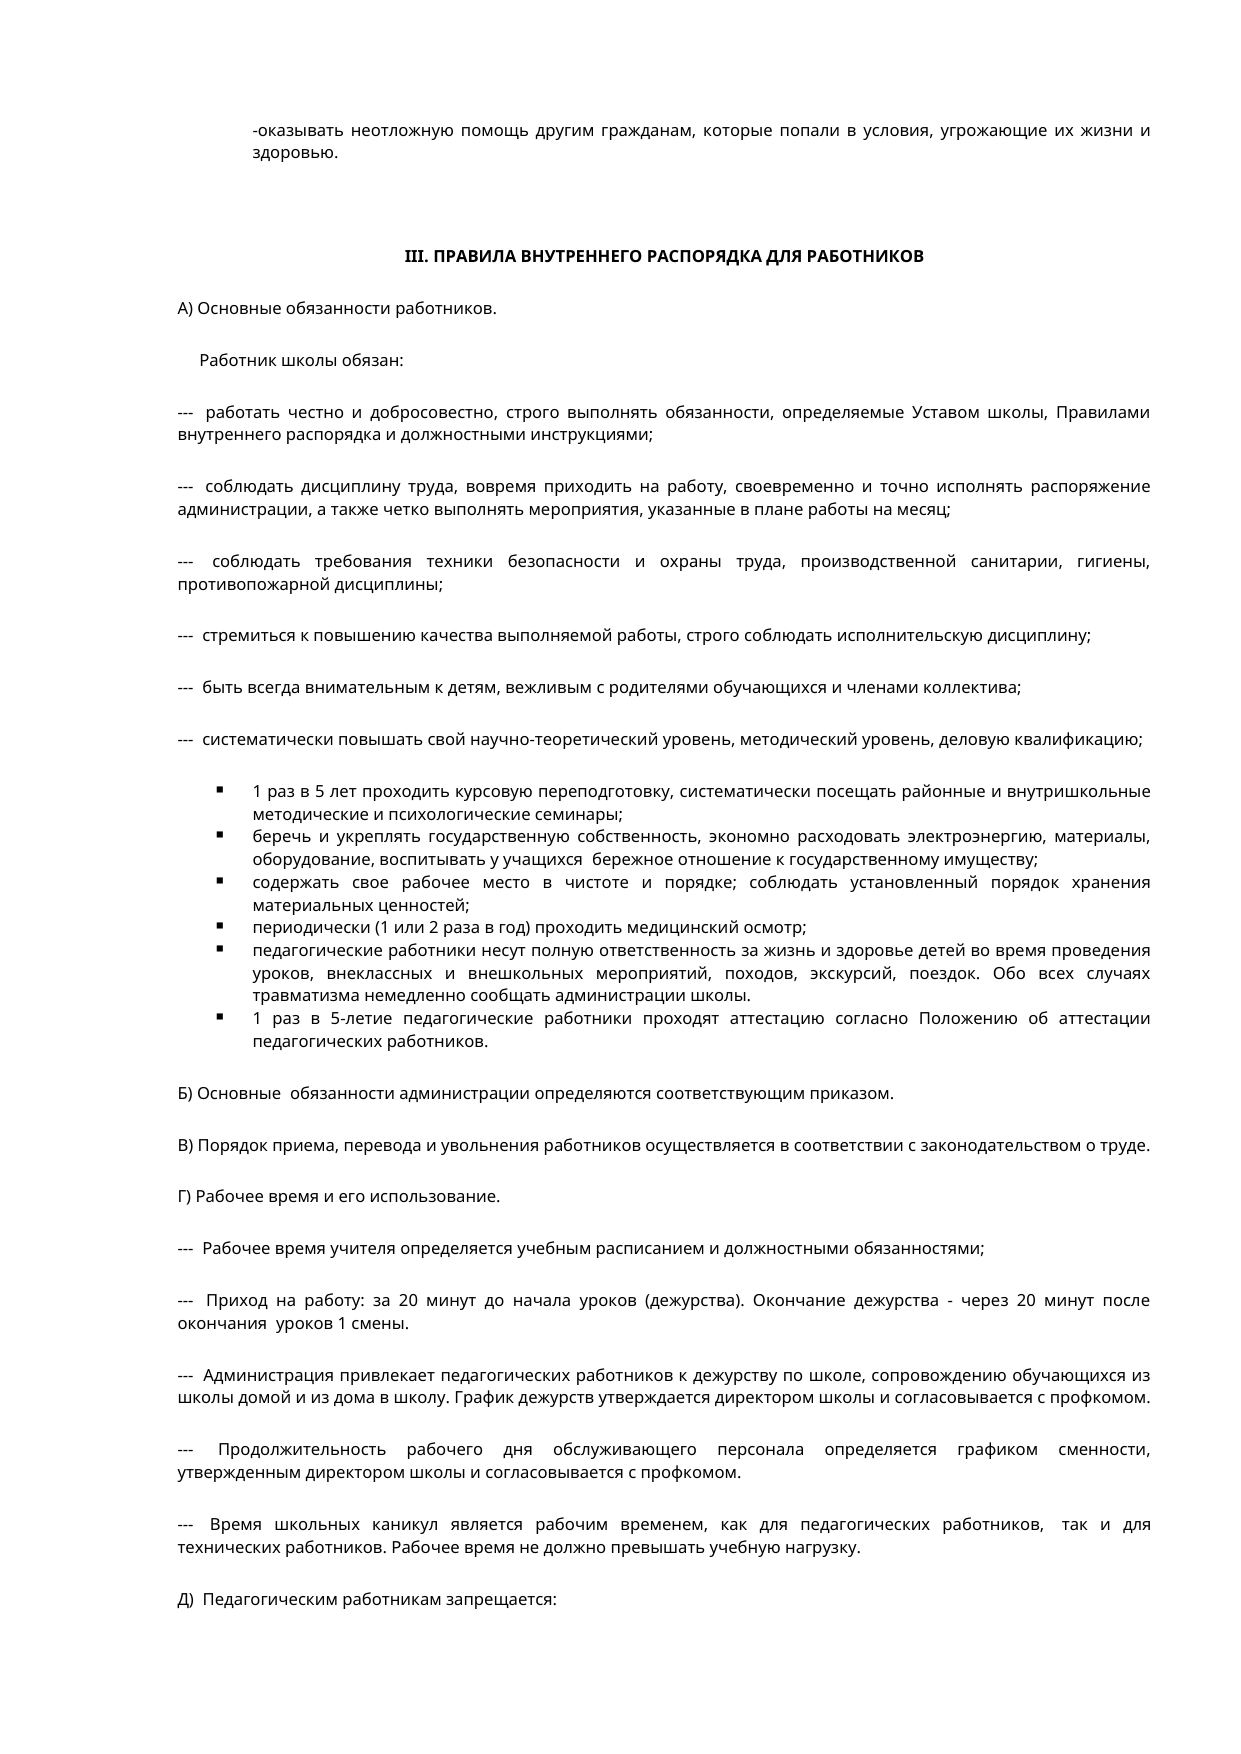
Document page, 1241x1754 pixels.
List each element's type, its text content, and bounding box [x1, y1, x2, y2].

text Г) Рабочее время и его использование. [177, 1185, 1152, 1208]
text --- стремиться к повышению качества выполняемой работы, строго соблюдать исполнительскую дисциплину; [177, 624, 1152, 647]
text --- систематически повышать свой научно-теоретический уровень, методический уровень, деловую квалификацию; [177, 728, 1152, 750]
list периодически (1 или 2 раза в год) проходить медицинский осмотр; [215, 916, 1152, 938]
text ІІІ. ПРАВИЛА ВНУТРЕННЕГО РАСПОРЯДКА ДЛЯ РАБОТНИКОВ [177, 244, 1152, 267]
text --- Время школьных каникул является рабочим временем, как для педагогических работников, так и для технических работников. Рабочее время не должно превышать учебную нагрузку. [177, 1512, 1152, 1558]
text Д) Педагогическим работникам запрещается: [177, 1587, 1152, 1610]
text --- Рабочее время учителя определяется учебным расписанием и должностными обязанностями; [177, 1237, 1152, 1259]
list содержать свое рабочее место в чистоте и порядке; соблюдать установленный порядок хранения материальных ценностей; [215, 870, 1152, 916]
list 1 раз в 5-летие педагогические работники проходят аттестацию согласно Положению об аттестации педагогических работников. [215, 1007, 1152, 1052]
text -оказывать неотложную помощь другим гражданам, которые попали в условия, угрожающие их жизни и здоровью. [252, 118, 1152, 163]
text В) Порядок приема, перевода и увольнения работников осуществляется в соответствии с законодательством о труде. [177, 1133, 1152, 1156]
text --- работать честно и добросовестно, строго выполнять обязанности, определяемые Уставом школы, Правилами внутреннего распорядка и должностными инструкциями; [177, 400, 1152, 446]
text --- соблюдать дисциплину труда, вовремя приходить на работу, своевременно и точно исполнять распоряжение администрации, а также четко выполнять мероприятия, указанные в плане работы на месяц; [177, 475, 1152, 520]
text --- Продолжительность рабочего дня обслуживающего персонала определяется графиком сменности, утвержденным директором школы и согласовывается с профкомом. [177, 1438, 1152, 1483]
text --- Приход на работу: за 20 минут до начала уроков (дежурства). Окончание дежурства - через 20 минут после окончания уроков 1 смены. [177, 1289, 1152, 1334]
text --- соблюдать требования техники безопасности и охраны труда, производственной санитарии, гигиены, противопожарной дисциплины; [177, 549, 1152, 595]
list педагогические работники несут полную ответственность за жизнь и здоровье детей во время проведения уроков, внеклассных и внешкольных мероприятий, походов, экскурсий, поездок. Обо всех случаях травматизма немедленно сообщать администрации школы. [215, 938, 1152, 1007]
text Б) Основные обязанности администрации определяются соответствующим приказом. [177, 1081, 1152, 1104]
list беречь и укреплять государственную собственность, экономно расходовать электроэнергию, материалы, оборудование, воспитывать у учащихся бережное отношение к государственному имуществу; [215, 825, 1152, 870]
text Работник школы обязан: [177, 348, 1152, 371]
text --- быть всегда внимательным к детям, вежливым с родителями обучающихся и членами коллектива; [177, 676, 1152, 698]
text --- Администрация привлекает педагогических работников к дежурству по школе, сопровождению обучающихся из школы домой и из дома в школу. График дежурств утверждается директором школы и согласовывается с профкомом. [177, 1363, 1152, 1409]
text А) Основные обязанности работников. [177, 296, 1152, 319]
list 1 раз в 5 лет проходить курсовую переподготовку, систематически посещать районные и внутришкольные методические и психологические семинары; [215, 779, 1152, 825]
